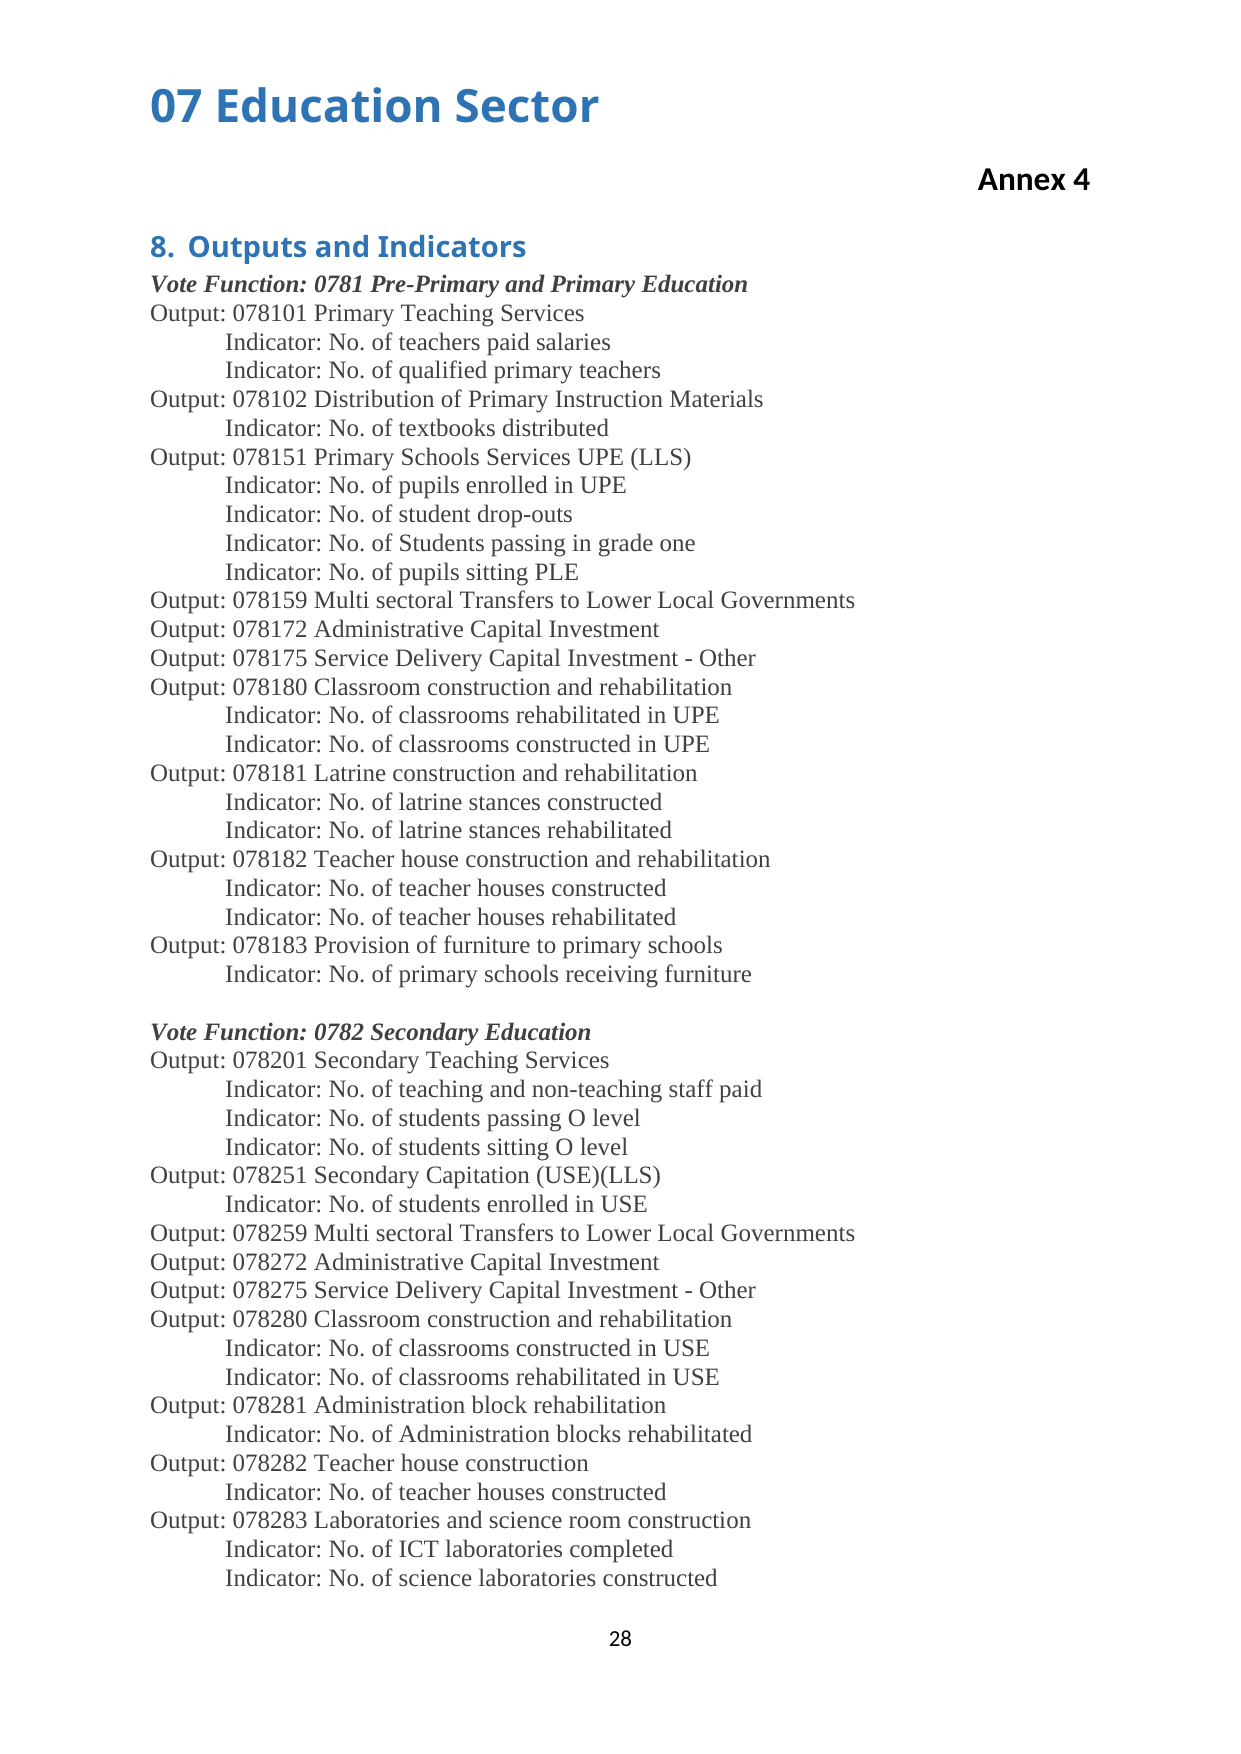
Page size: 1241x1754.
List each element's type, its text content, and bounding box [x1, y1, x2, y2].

subtitle Outputs and Indicators [150, 226, 1090, 266]
text Output: 078101 Primary Teaching Services [150, 298, 1090, 327]
text Output: 078175 Service Delivery Capital Investment - Other [150, 643, 1090, 672]
text Indicator: No. of classrooms rehabilitated in UPE [225, 700, 1090, 729]
text Output: 078280 Classroom construction and rehabilitation [150, 1304, 1090, 1333]
text Indicator: No. of Administration blocks rehabilitated [150, 1419, 1090, 1448]
text Indicator: No. of science laboratories constructed [225, 1563, 1090, 1592]
text Indicator: No. of students sitting O level [225, 1132, 1090, 1160]
text Indicator: No. of primary schools receiving furniture [150, 959, 1090, 988]
text Output: 078282 Teacher house construction [150, 1448, 1090, 1477]
text Output: 078182 Teacher house construction and rehabilitation [150, 844, 1090, 873]
text Output: 078159 Multi sectoral Transfers to Lower Local Governments [150, 585, 1090, 614]
text Output: 078272 Administrative Capital Investment [150, 1247, 1090, 1275]
text Vote Function: 0782 Secondary Education [150, 1017, 1090, 1045]
text Indicator: No. of students passing O level [225, 1103, 1090, 1132]
text Output: 078183 Provision of furniture to primary schools [150, 930, 1090, 959]
text Indicator: No. of teacher houses constructed [225, 873, 1090, 902]
text Output: 078181 Latrine construction and rehabilitation [150, 758, 1090, 787]
text Output: 078201 Secondary Teaching Services [150, 1045, 1090, 1074]
text Indicator: No. of teaching and non-teaching staff paid [225, 1074, 1090, 1103]
text Output: 078251 Secondary Capitation (USE)(LLS) [150, 1160, 1090, 1189]
text Output: 078151 Primary Schools Services UPE (LLS) [150, 442, 1090, 470]
text Indicator: No. of students enrolled in USE [150, 1189, 1090, 1218]
text Indicator: No. of classrooms constructed in USE [225, 1333, 1090, 1362]
text Output: 078275 Service Delivery Capital Investment - Other [150, 1275, 1090, 1304]
text Indicator: No. of teachers paid salaries [225, 327, 1090, 355]
text Output: 078283 Laboratories and science room construction [150, 1505, 1090, 1534]
text Indicator: No. of teacher houses rehabilitated [225, 902, 1090, 930]
text Indicator: No. of textbooks distributed [150, 413, 1090, 442]
text Indicator: No. of Students passing in grade one [225, 528, 1090, 557]
text Indicator: No. of latrine stances rehabilitated [225, 815, 1090, 844]
text Indicator: No. of classrooms constructed in UPE [225, 729, 1090, 758]
text Output: 078172 Administrative Capital Investment [150, 614, 1090, 643]
text Indicator: No. of latrine stances constructed [225, 787, 1090, 815]
text Output: 078102 Distribution of Primary Instruction Materials [150, 384, 1090, 413]
text Indicator: No. of classrooms rehabilitated in USE [225, 1362, 1090, 1390]
text Output: 078180 Classroom construction and rehabilitation [150, 672, 1090, 700]
text Output: 078259 Multi sectoral Transfers to Lower Local Governments [150, 1218, 1090, 1247]
text Indicator: No. of teacher houses constructed [150, 1477, 1090, 1505]
text Vote Function: 0781 Pre-Primary and Primary Education [150, 269, 1090, 298]
text Indicator: No. of pupils sitting PLE [225, 557, 1090, 585]
text Indicator: No. of student drop-outs [225, 499, 1090, 528]
text Indicator: No. of ICT laboratories completed [225, 1534, 1090, 1563]
text Output: 078281 Administration block rehabilitation [150, 1390, 1090, 1419]
text Indicator: No. of qualified primary teachers [225, 355, 1090, 384]
text Indicator: No. of pupils enrolled in UPE [225, 470, 1090, 499]
